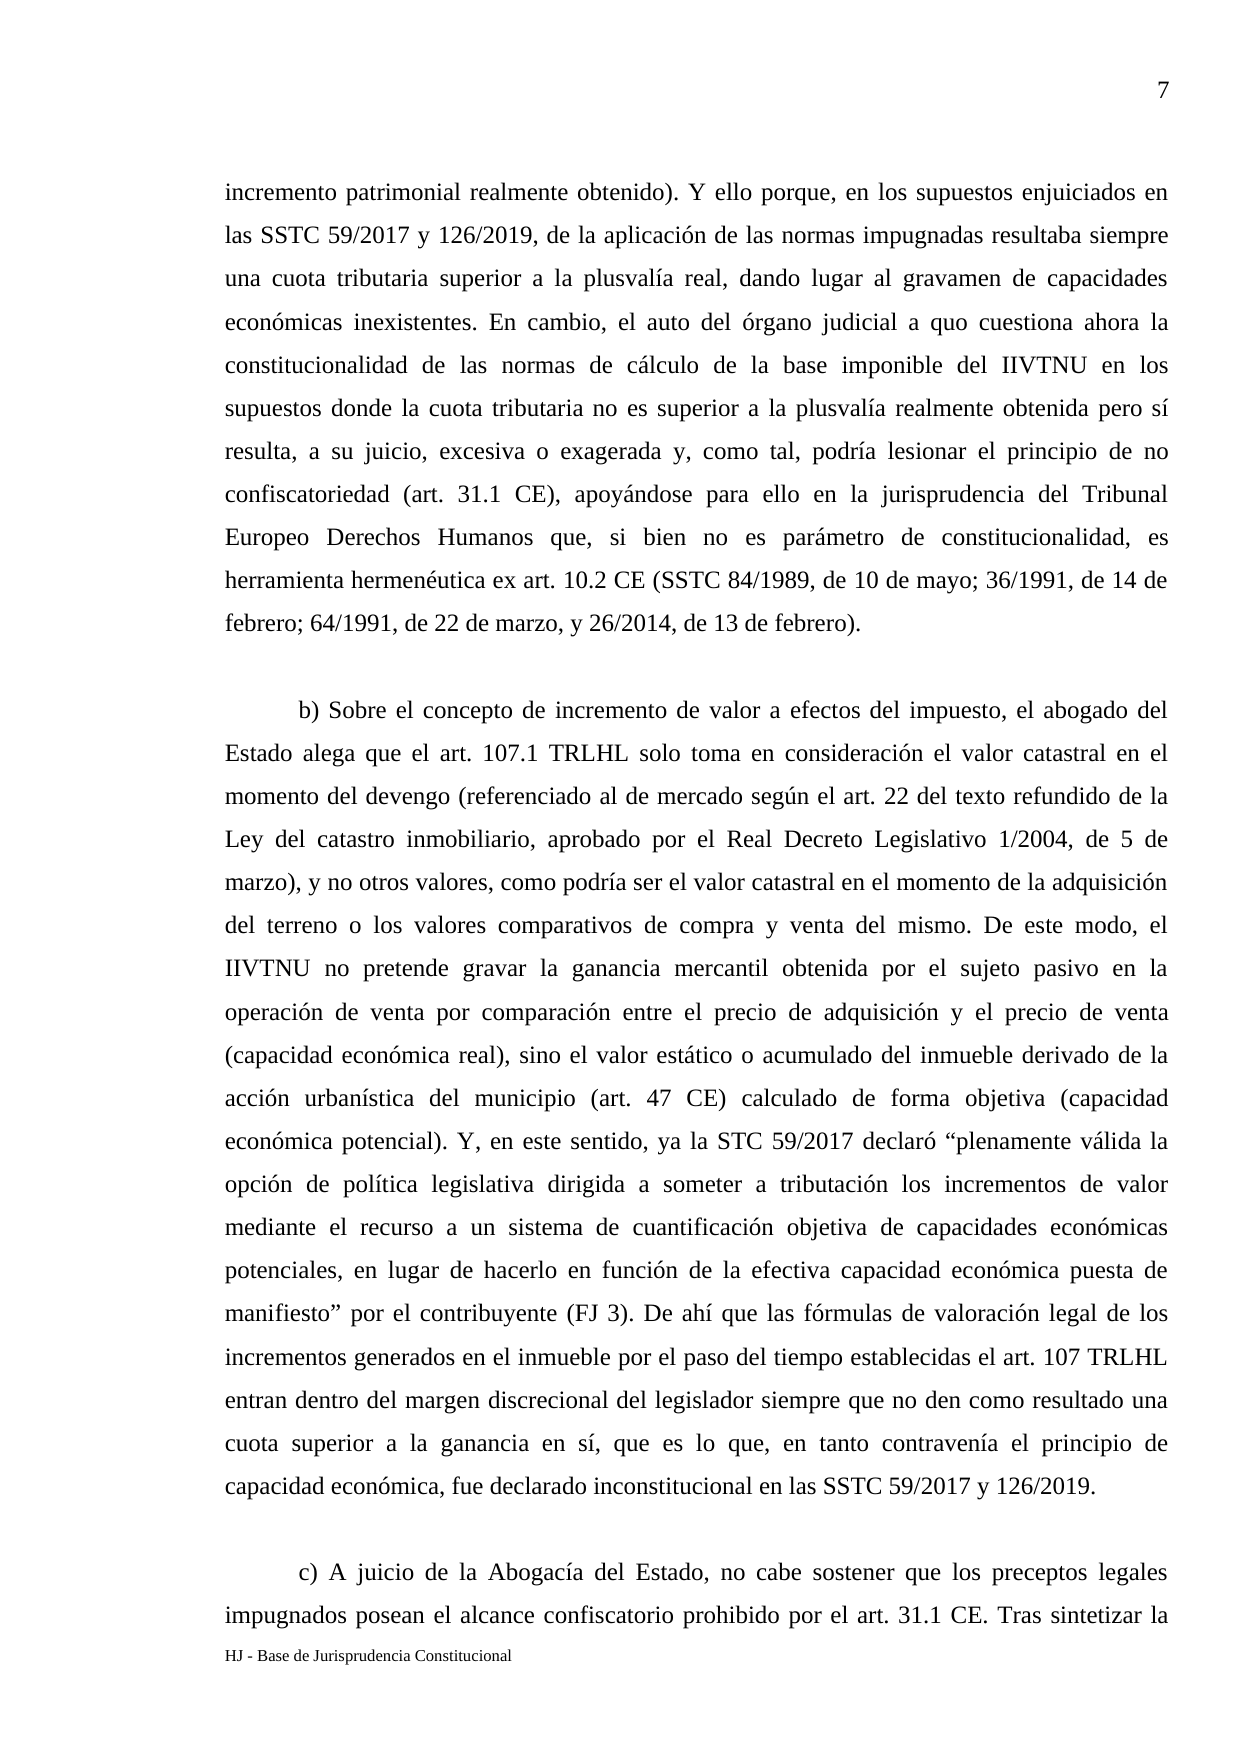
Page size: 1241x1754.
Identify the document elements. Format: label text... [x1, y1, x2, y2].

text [224, 177, 1169, 637]
text b) Sobre el concepto de incremento de valor a efectos del impuesto, el abogado del Estado alega que el art. 107.1 TRLHL solo toma en consideración el valor catastral en el momento del devengo (referenciado al de mercado según el art. 22 del texto refundido de la Ley del catastro inmobiliario, aprobado por el Real Decreto Legislativo 1/2004, de 5 de marzo), y no otros valores, como podría ser el valor catastral en el momento de la adquisición del terreno o los valores comparativos de compra y venta del mismo. De este modo, el IIVTNU no pretende gravar la ganancia mercantil obtenida por el sujeto pasivo en la operación de venta por comparación entre el precio de adquisición y el precio de venta (capacidad económica real), sino el valor estático o acumulado del inmueble derivado de la acción urbanística del municipio (art. 47 CE) calculado de forma objetiva (capacidad económica potencial). Y, en este sentido, ya la STC 59/2017 declaró “plenamente válida la opción de política legislativa dirigida a someter a tributación los incrementos de valor mediante el recurso a un sistema de cuantificación objetiva de capacidades económicas potenciales, en lugar de hacerlo en función de la efectiva capacidad económica puesta de manifiesto” por el contribuyente (FJ 3). De ahí que las fórmulas de valoración legal de los incrementos generados en el inmueble por el paso del tiempo establecidas el art. 107 TRLHL entran dentro del margen discrecional del legislador siempre que no den como resultado una cuota superior a la ganancia en sí, que es lo que, en tanto contravenía el principio de capacidad económica, fue declarado inconstitucional en las SSTC 59/2017 y 126/2019. [224, 695, 1169, 1500]
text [224, 1557, 1169, 1629]
